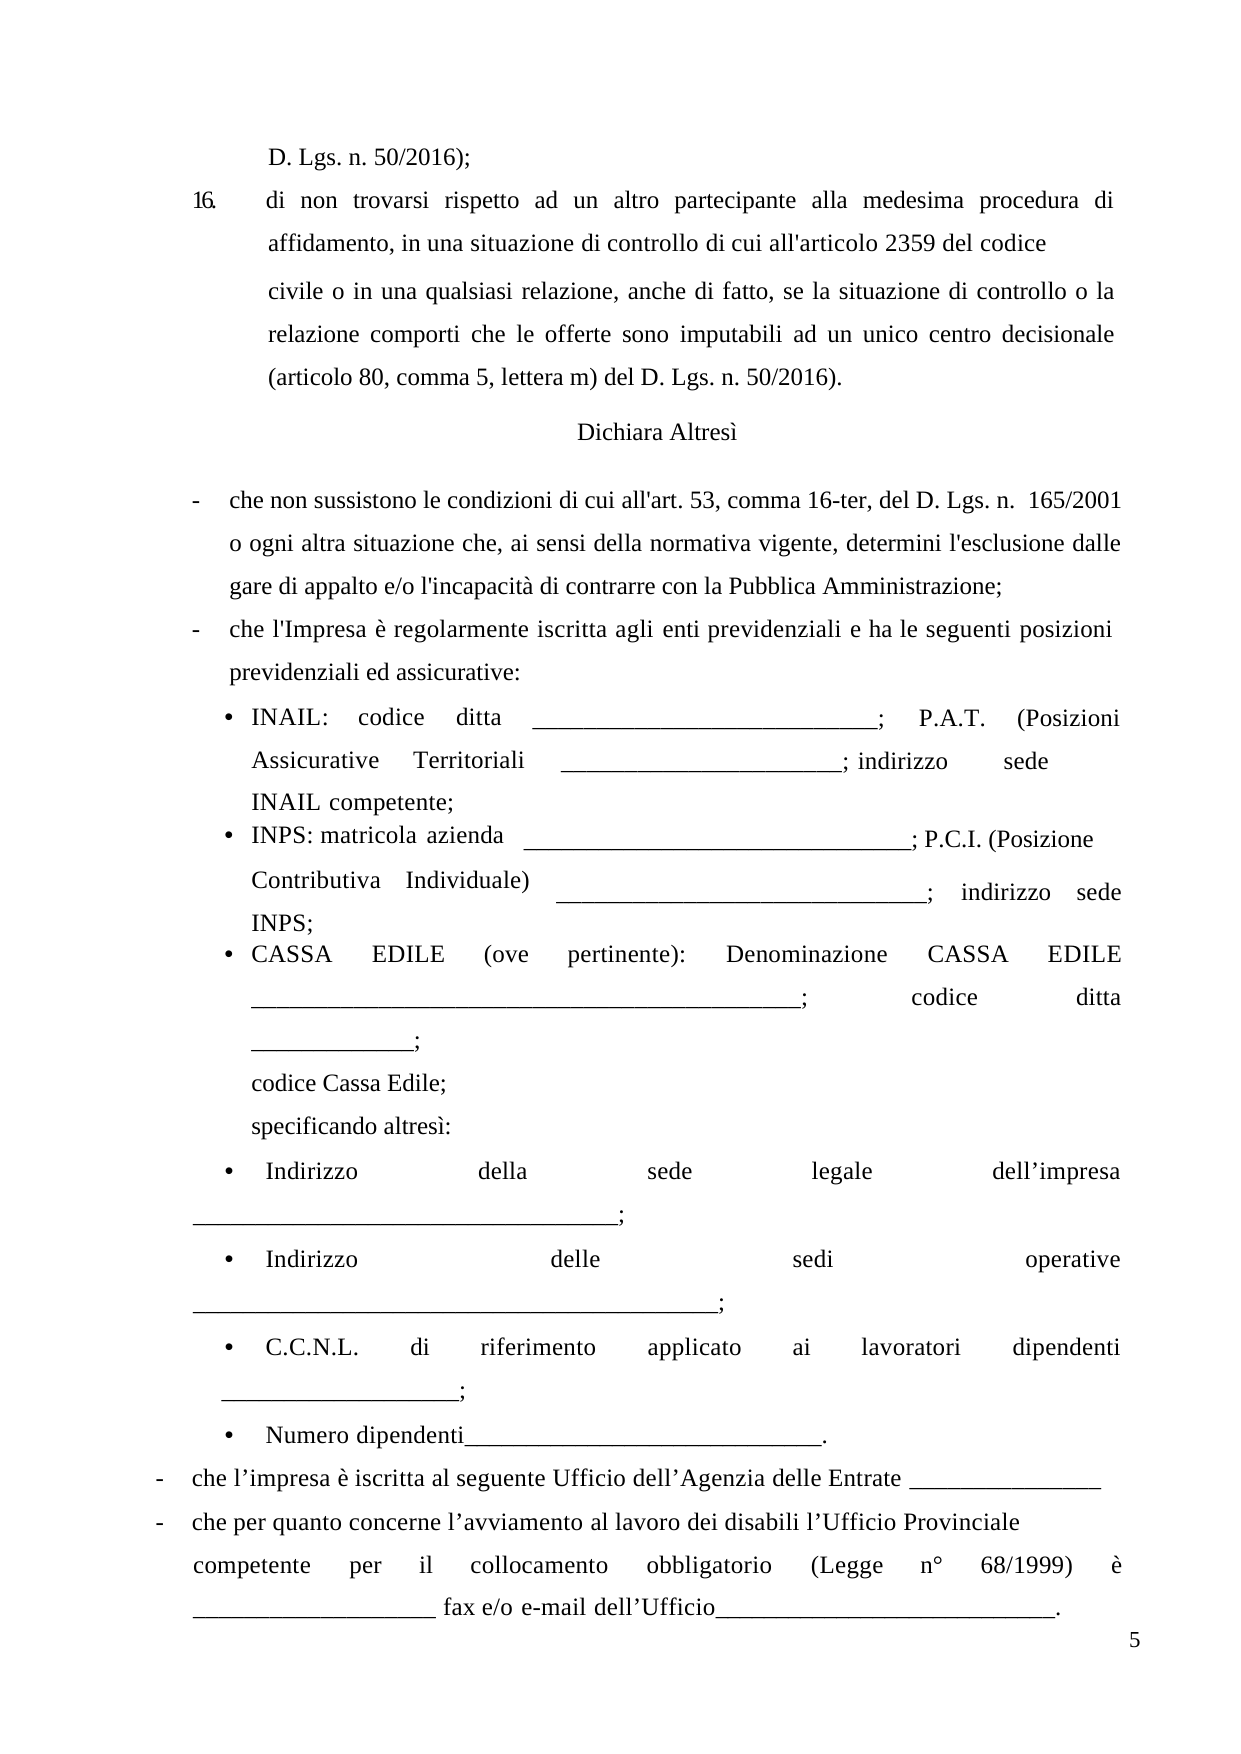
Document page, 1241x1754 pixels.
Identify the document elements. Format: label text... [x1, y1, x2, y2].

list INAIL: codice ditta Assicurative Territoriali INAIL competente; [221, 702, 528, 816]
text _____________; codice Cassa Edile; specificando altresì: [251, 1025, 484, 1140]
list Numero dipendenti _. [221, 1420, 1140, 1451]
list che per quanto concerne l’avviamento al lavoro dei disabili l’Ufficio Provinciale competente per il collocamento obbligatorio (Legge n° 68/1999) è [155, 1507, 1123, 1578]
list C.C.N.L. di riferimento applicato ai lavoratori dipendenti [221, 1332, 1140, 1363]
list INPS: matricola azienda [221, 820, 512, 851]
text civile o in una qualsiasi relazione, anche di fatto, se la situazione di controllo o la relazione comporti che le offerte sono imputabili ad un unico centro decisionale (articolo 80, comma 5, lettera m) del D. Lgs. n. 50/2016). [268, 276, 1115, 391]
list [192, 142, 1116, 170]
list di non trovarsi rispetto ad un altro partecipante alla medesima procedura di affidamento, in una situazione di controllo di cui all'articolo 2359 del codice [192, 185, 1115, 257]
list che l’impresa è iscritta al seguente Ufficio dell’Agenzia delle Entrate _______________ [155, 1463, 1140, 1492]
text ___________________ fax e/o e-mail dell’Ufficio _. [193, 1593, 1140, 1621]
text __________________________________; [193, 1199, 1140, 1228]
text ___________________; [221, 1375, 1140, 1404]
text ___________________________; P.A.T. (Posizioni [532, 703, 1140, 732]
text ___________________________________________; codice ditta [251, 982, 1140, 1011]
list Indirizzo delle sedi operative [221, 1244, 1140, 1275]
text Contributiva Individuale) INPS; [251, 865, 533, 937]
list che non sussistono le condizioni di cui all'art. 53, comma 16-ter, del D. Lgs. n. 165/2001 o ogni altra situazione che, ai sensi della normativa vigente, determini l'esclusione dalle gare di appalto e/o l'incapacità di contrarre con la Pubblica Amministrazione; [192, 485, 1123, 600]
list che l'Impresa è regolarmente iscritta agli enti previdenziali e ha le seguenti posizioni previdenziali ed assicurative: [192, 614, 1113, 686]
list CASSA EDILE (ove pertinente): Denominazione CASSA EDILE [221, 939, 1140, 969]
text _____________________________; indirizzo sede [556, 877, 1140, 906]
list Indirizzo della sede legale dell’impresa [221, 1156, 1140, 1187]
text ______________________; indirizzo sede [561, 746, 1140, 775]
text Dichiara Altresì [208, 419, 1106, 445]
text __________________________________________; [193, 1287, 1140, 1316]
text _______________________________; P.C.I. (Posizione [523, 824, 1140, 853]
